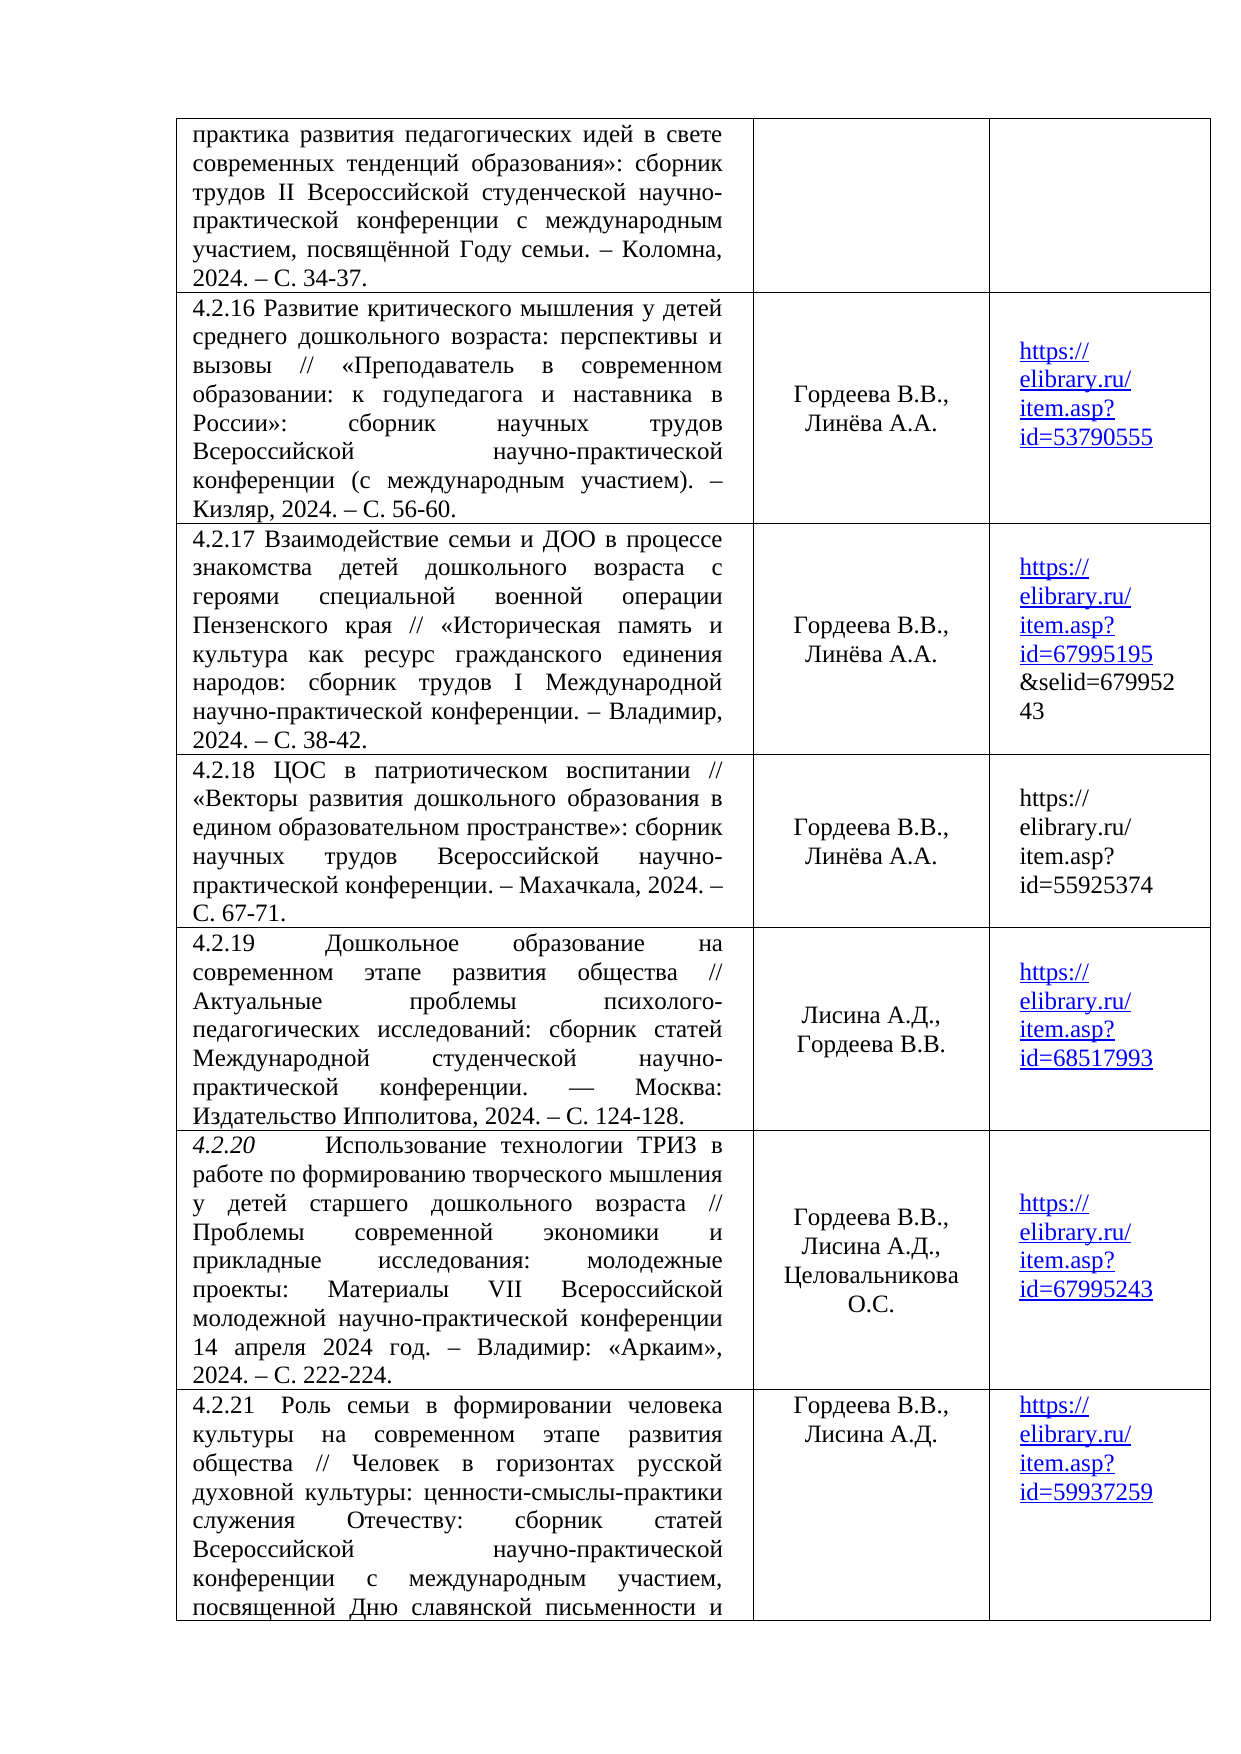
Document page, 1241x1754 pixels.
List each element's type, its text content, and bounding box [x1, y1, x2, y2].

table_cell 4.2.18 ЦОС в патриотическом воспитании // «Векторы развития дошкольного образования в едином образовательном пространстве»: сборник научных трудов Всероссийской научно-практической конференции. – Махачкала, 2024. – С. 67-71. [177, 755, 753, 927]
table_cell https://elibrary.ru/item.asp?id=67995243 [990, 1131, 1210, 1389]
table_cell Гордеева В.В., Лисина А.Д., Целовальникова О.С. [754, 1131, 989, 1389]
table_cell Лисина А.Д., Гордеева В.В. [754, 928, 989, 1129]
table_cell Гордеева В.В., Линёва А.А. [754, 755, 989, 927]
table_cell 4.2.17 Взаимодействие семьи и ДОО в процессе знакомства детей дошкольного возраста с героями специальной военной операции Пензенского края // «Историческая память и культура как ресурс гражданского единения народов: сборник трудов I Международной научно-практической конференции. – Владимир, 2024. – С. 38-42. [177, 524, 753, 754]
table_cell https://elibrary.ru/item.asp?id=53790555 [990, 293, 1210, 523]
table_cell Гордеева В.В., Линёва А.А. [754, 524, 989, 754]
table_cell Использование технологии ТРИЗ в работе по формированию творческого мышления у детей старшего дошкольного возраста // Проблемы современной экономики и прикладные исследования: молодежные проекты: Материалы VII Всероссийской молодежной научно-практической конференции 14 апреля 2024 год. – Владимир: «Аркаим», 2024. – С. 222-224. [177, 1131, 753, 1389]
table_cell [754, 119, 989, 292]
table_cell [754, 1390, 989, 1620]
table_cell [177, 1390, 753, 1620]
table_cell 4.2.16 Развитие критического мышления у детей среднего дошкольного возраста: перспективы и вызовы // «Преподаватель в современном образовании: к годупедагога и наставника в России»: сборник научных трудов Всероссийской научно-практической конференции (с международным участием). – Кизляр, 2024. – С. 56-60. [177, 293, 753, 523]
table_cell Гордеева В.В., Линёва А.А. [754, 293, 989, 523]
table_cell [990, 1390, 1210, 1620]
table_cell https://elibrary.ru/item.asp?id=55925374 [990, 755, 1210, 927]
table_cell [990, 119, 1210, 292]
table_cell Дошкольное образование на современном этапе развития общества // Актуальные проблемы психолого-педагогических исследований: сборник статей Международной студенческой научно-практической конференции. ― Москва: Издательство Ипполитова, 2024. – С. 124-128. [177, 928, 753, 1129]
table_cell https://elibrary.ru/item.asp?id=67995195 &selid=67995243 [990, 524, 1210, 754]
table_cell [177, 119, 753, 292]
table_cell https://elibrary.ru/item.asp?id=68517993 [990, 928, 1210, 1129]
